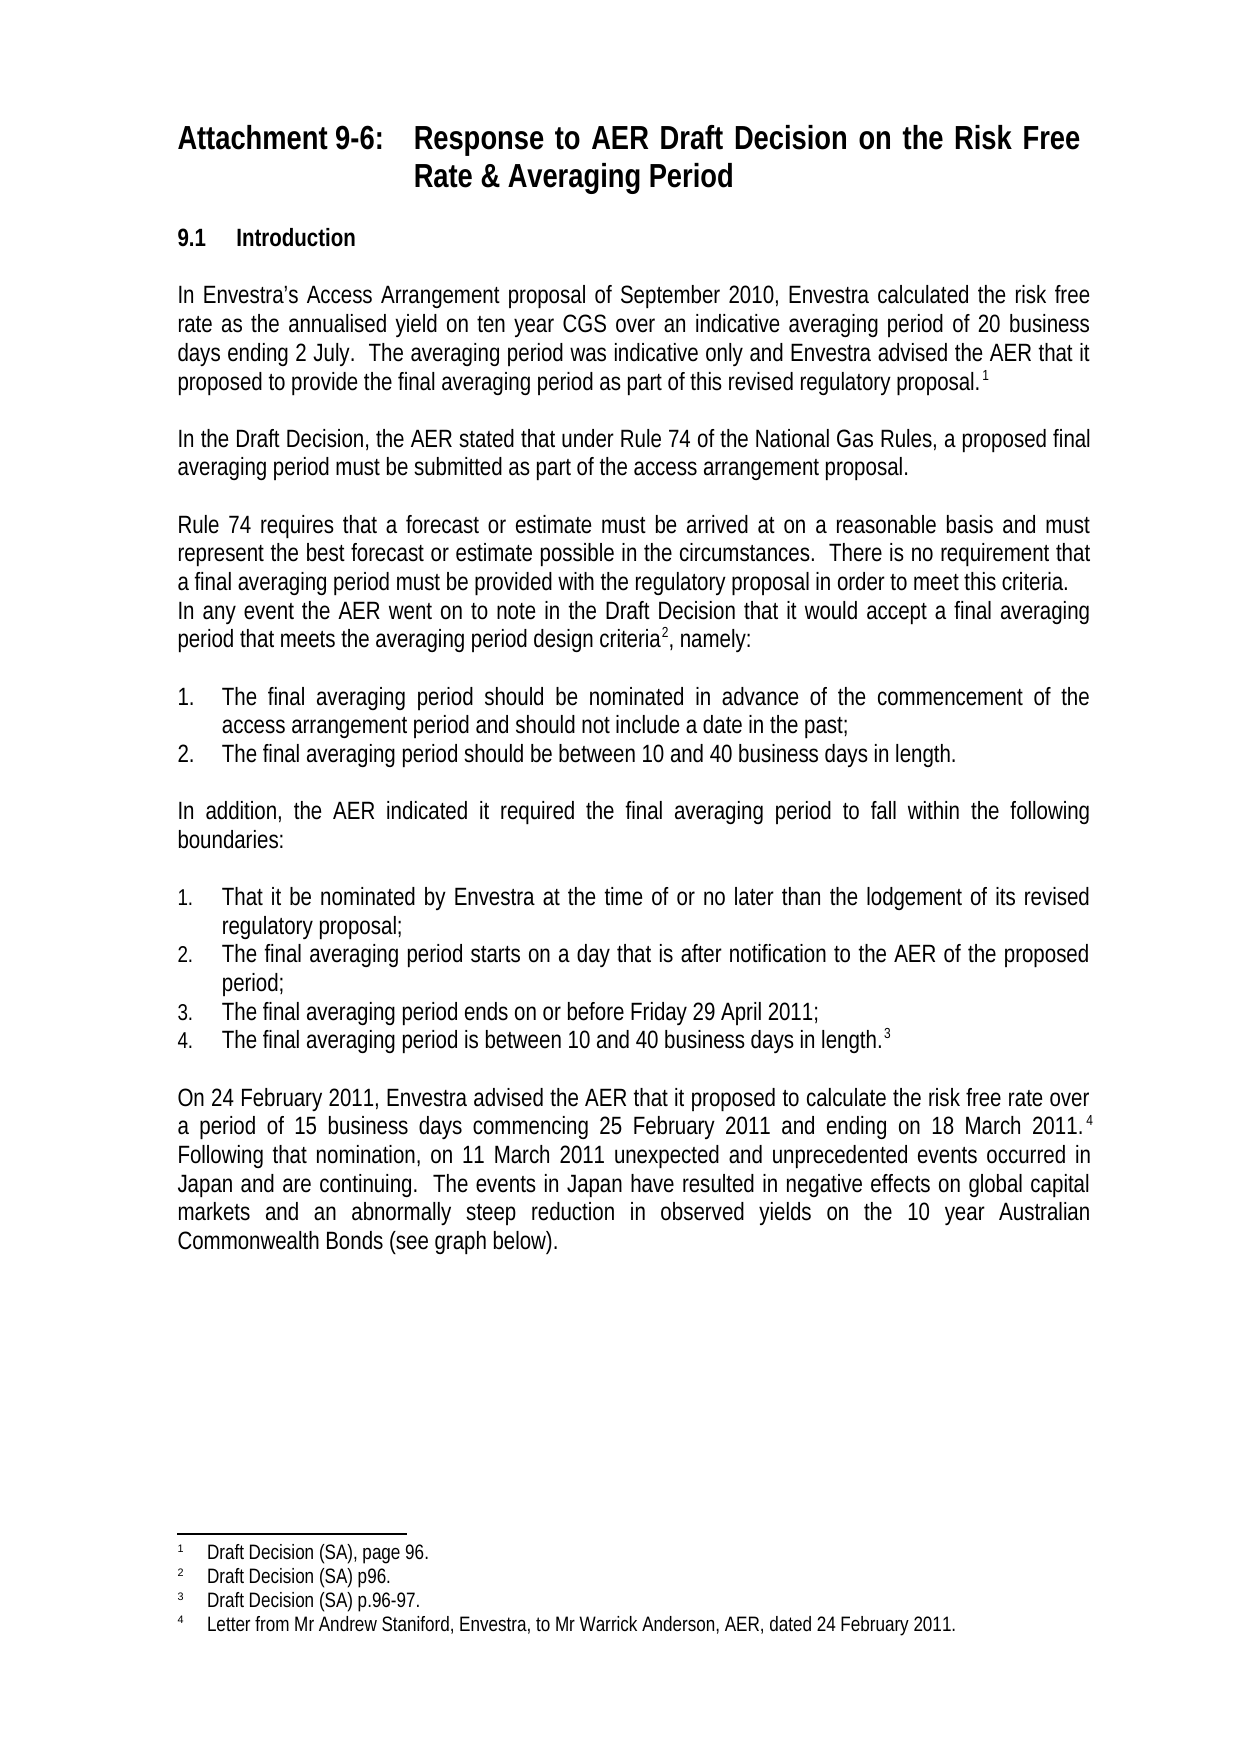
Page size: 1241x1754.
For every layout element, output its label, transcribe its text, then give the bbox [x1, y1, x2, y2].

list The final averaging period starts on a day that is after notification to the AER of the proposed period; [177, 939, 1092, 997]
text Rule 74 requires that a forecast or estimate must be arrived at on a reasonable basis and must represent the best forecast or estimate possible in the circumstances. There is no requirement that a final averaging period must be provided with the regulatory proposal in order to meet this criteria. [177, 510, 1092, 596]
text In addition, the AER indicated it required the final averaging period to fall within the following boundaries: [177, 796, 1092, 853]
list The final averaging period should be between 10 and 40 business days in length. [177, 739, 1092, 767]
text On 24 February 2011, Envestra advised the AER that it proposed to calculate the risk free rate over a period of 15 business days commencing 25 February 2011 and ending on 18 March 2011. Following that nomination, on 11 March 2011 unexpected and unprecedented events occurred in Japan and are continuing. The events in Japan have resulted in negative effects on global capital markets and an abnormally steep reduction in observed yields on the 10 year Australian Commonwealth Bonds (see graph below). [177, 1083, 1092, 1254]
text In the Draft Decision, the AER stated that under Rule 74 of the National Gas Rules, a proposed final averaging period must be submitted as part of the access arrangement proposal. [177, 424, 1092, 481]
list That it be nominated by Envestra at the time of or no later than the lodgement of its revised regulatory proposal; [177, 882, 1092, 939]
text In Envestra’s Access Arrangement proposal of September 2010, Envestra calculated the risk free rate as the annualised yield on ten year CGS over an indicative averaging period of 20 business days ending 2 July. The averaging period was indicative only and Envestra advised the AER that it proposed to provide the final averaging period as part of this revised regulatory proposal. [177, 281, 1092, 395]
list The final averaging period should be nominated in advance of the commencement of the access arrangement period and should not include a date in the past; [177, 682, 1092, 739]
text 9.1 Introduction [177, 223, 1092, 252]
list The final averaging period is between 10 and 40 business days in length. [177, 1025, 1092, 1054]
list The final averaging period ends on or before Friday 29 April 2011; [177, 997, 1092, 1025]
text Attachment 9-6: Response to AER Draft Decision on the Risk Free Rate & Averaging Period [177, 118, 1092, 194]
text In any event the AER went on to note in the Draft Decision that it would accept a final averaging period that meets the averaging period design criteria, namely: [177, 596, 1092, 653]
